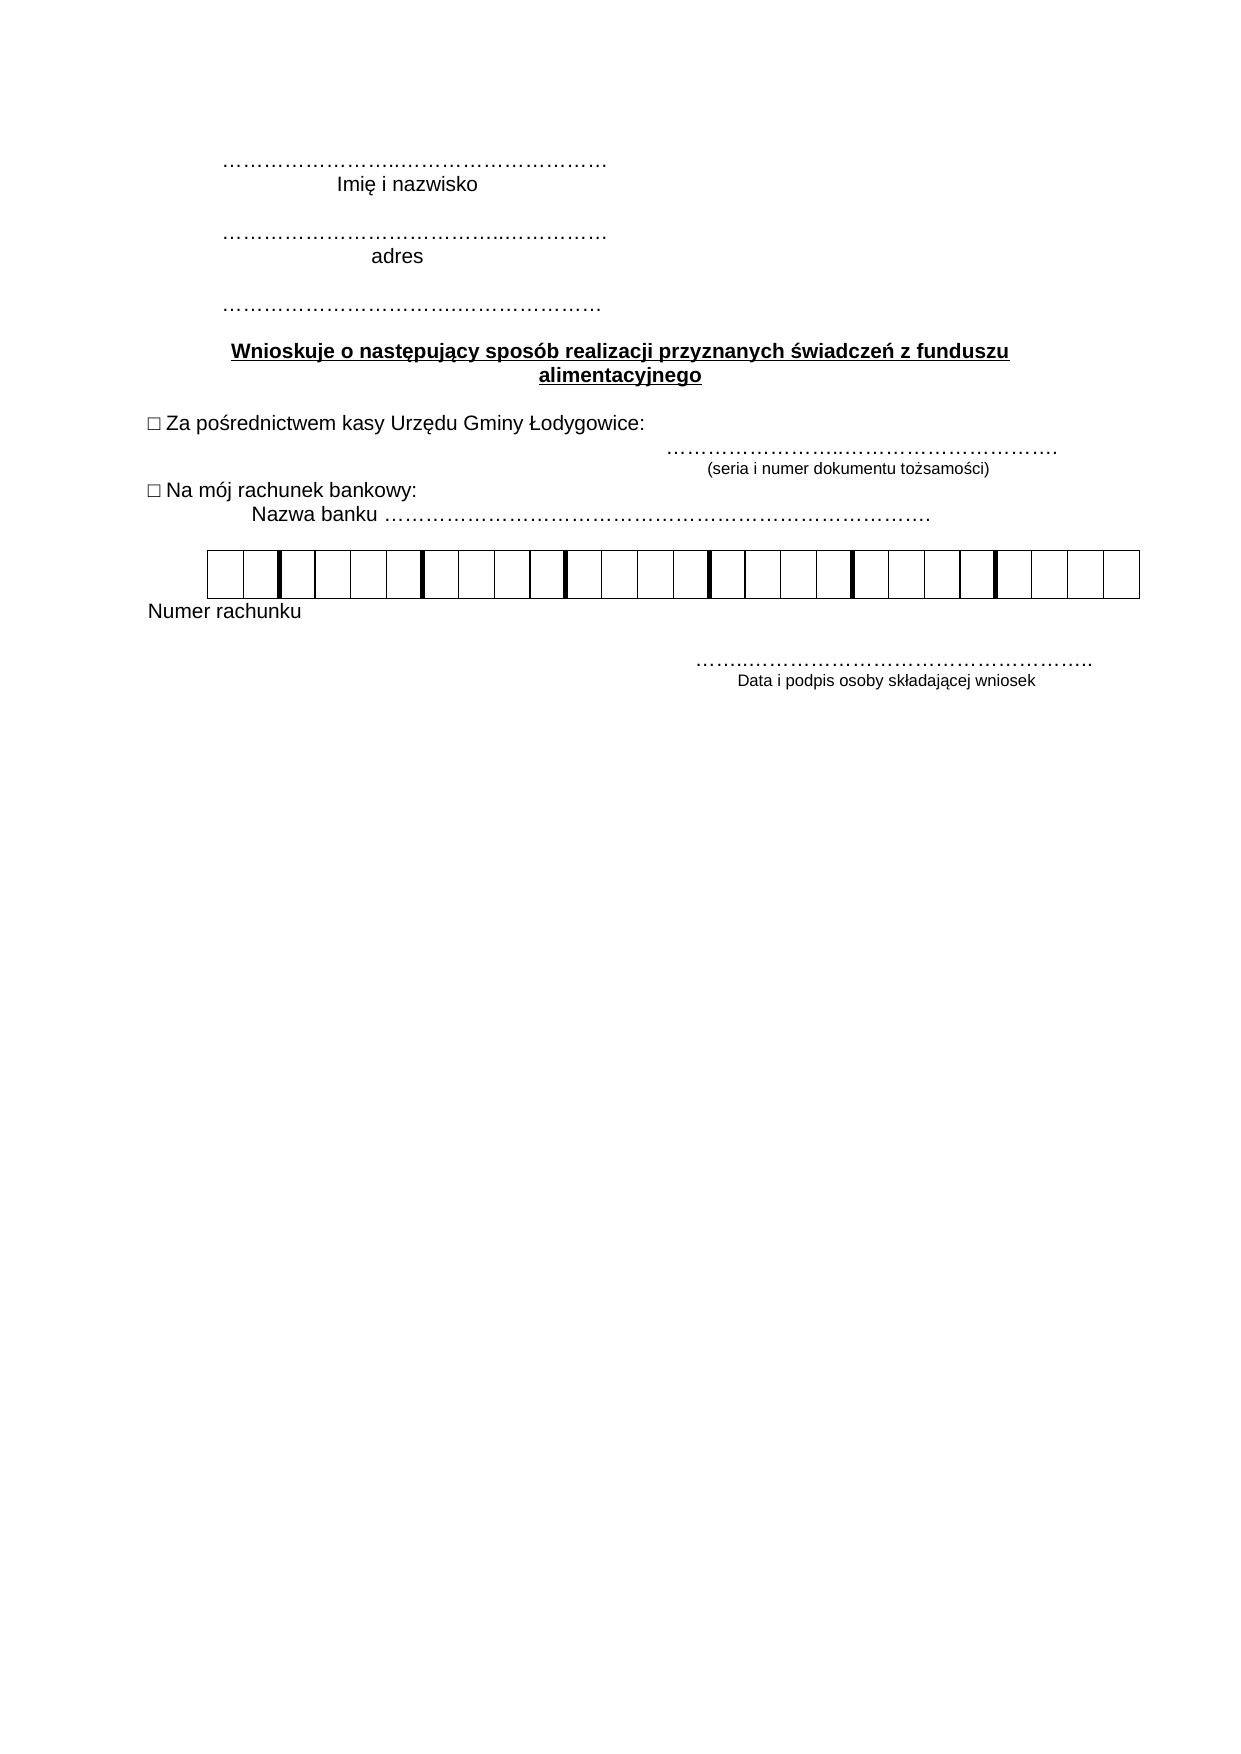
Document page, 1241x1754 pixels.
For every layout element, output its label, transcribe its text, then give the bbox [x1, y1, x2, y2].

table_header [855, 551, 888, 598]
table_header [1068, 551, 1103, 598]
table_header [817, 551, 850, 598]
text adres [148, 243, 1093, 267]
table_header [781, 551, 816, 598]
table_header [1032, 551, 1067, 598]
text ……..………………………………………….. [148, 647, 1093, 671]
text ……………………..………………………… [148, 148, 1093, 172]
table_header [244, 551, 277, 598]
table_header [889, 551, 924, 598]
text …………………………….………………… [148, 291, 1093, 315]
table_header [387, 551, 420, 598]
text Nazwa banku ……………………………………………………………………. [148, 502, 1093, 526]
table_header [459, 551, 494, 598]
text …………………………………..…………… [148, 219, 1093, 243]
text Numer rachunku [148, 599, 1093, 623]
table_header [208, 551, 243, 598]
table_header [602, 551, 637, 598]
text ……………………..…………………………. [148, 435, 1093, 459]
text Wnioskuje o następujący sposób realizacji przyznanych świadczeń z funduszu alimentacyjnego [148, 339, 1093, 387]
table_header [925, 551, 959, 598]
table_header [531, 551, 563, 598]
table_header [1104, 551, 1139, 598]
table_header [638, 551, 673, 598]
table_header [316, 551, 350, 598]
text Data i podpis osoby składającej wniosek [148, 671, 1093, 690]
table_header [282, 551, 314, 598]
table_header [351, 551, 386, 598]
table_header [425, 551, 458, 598]
table_header [495, 551, 529, 598]
table_header [998, 551, 1031, 598]
text □ Na mój rachunek bankowy: [148, 478, 1093, 502]
text (seria i numer dokumentu tożsamości) [148, 459, 1093, 478]
table_header [961, 551, 993, 598]
text Imię i nazwisko [148, 172, 1093, 196]
table_header [746, 551, 780, 598]
text □ Za pośrednictwem kasy Urzędu Gminy Łodygowice: [148, 411, 1093, 435]
table_header [674, 551, 707, 598]
table_header [568, 551, 601, 598]
table_header [712, 551, 744, 598]
